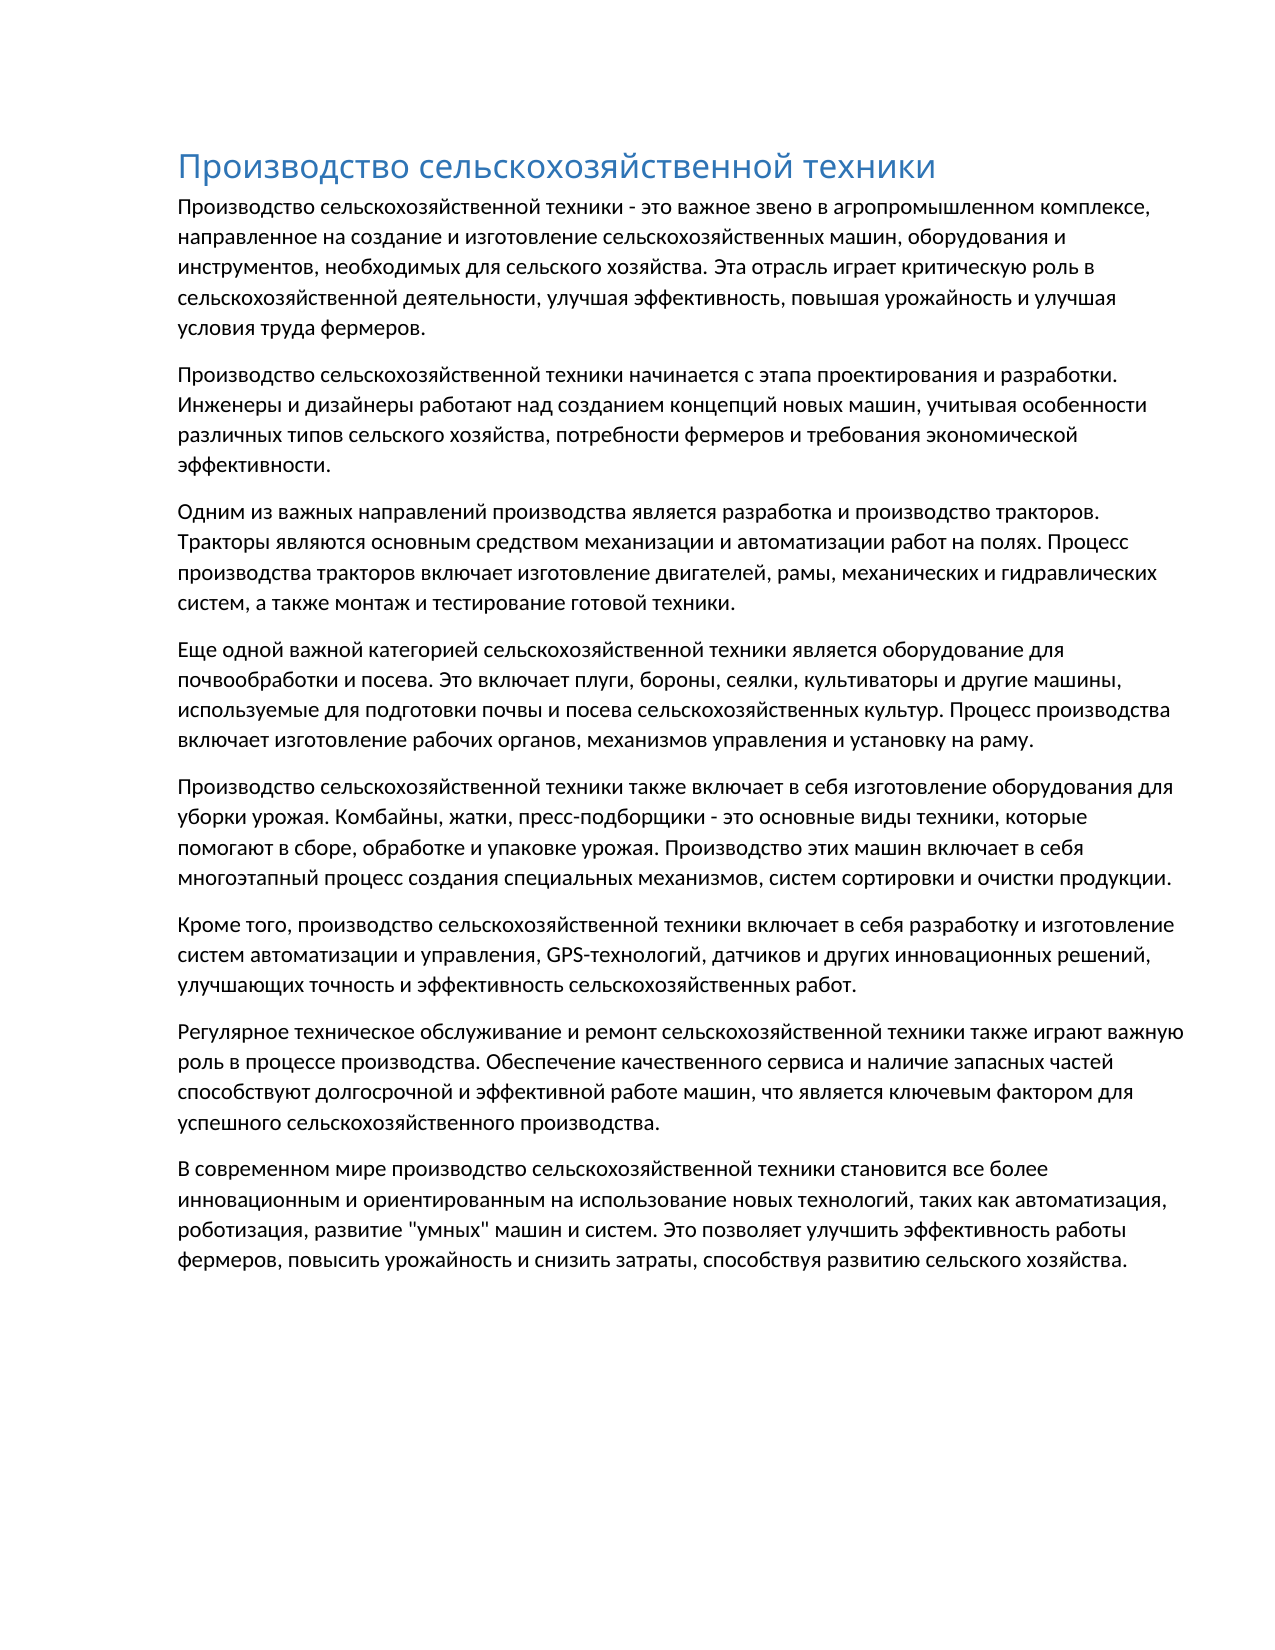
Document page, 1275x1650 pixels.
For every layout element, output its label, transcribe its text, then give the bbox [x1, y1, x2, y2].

subtitle Производство сельскохозяйственной техники [177, 143, 1186, 188]
text Производство сельскохозяйственной техники - это важное звено в агропромышленном комплексе, направленное на создание и изготовление сельскохозяйственных машин, оборудования и инструментов, необходимых для сельского хозяйства. Эта отрасль играет критическую роль в сельскохозяйственной деятельности, улучшая эффективность, повышая урожайность и улучшая условия труда фермеров. [177, 192, 1186, 341]
text Производство сельскохозяйственной техники также включает в себя изготовление оборудования для уборки урожая. Комбайны, жатки, пресс-подборщики - это основные виды техники, которые помогают в сборе, обработке и упаковке урожая. Производство этих машин включает в себя многоэтапный процесс создания специальных механизмов, систем сортировки и очистки продукции. [177, 772, 1186, 891]
text Еще одной важной категорией сельскохозяйственной техники является оборудование для почвообработки и посева. Это включает плуги, бороны, сеялки, культиваторы и другие машины, используемые для подготовки почвы и посева сельскохозяйственных культур. Процесс производства включает изготовление рабочих органов, механизмов управления и установку на раму. [177, 635, 1186, 753]
text В современном мире производство сельскохозяйственной техники становится все более инновационным и ориентированным на использование новых технологий, таких как автоматизация, роботизация, развитие "умных" машин и систем. Это позволяет улучшить эффективность работы фермеров, повысить урожайность и снизить затраты, способствуя развитию сельского хозяйства. [177, 1154, 1186, 1273]
text Регулярное техническое обслуживание и ремонт сельскохозяйственной техники также играют важную роль в процессе производства. Обеспечение качественного сервиса и наличие запасных частей способствуют долгосрочной и эффективной работе машин, что является ключевым фактором для успешного сельскохозяйственного производства. [177, 1017, 1186, 1136]
text Производство сельскохозяйственной техники начинается с этапа проектирования и разработки. Инженеры и дизайнеры работают над созданием концепций новых машин, учитывая особенности различных типов сельского хозяйства, потребности фермеров и требования экономической эффективности. [177, 360, 1186, 478]
text Одним из важных направлений производства является разработка и производство тракторов. Тракторы являются основным средством механизации и автоматизации работ на полях. Процесс производства тракторов включает изготовление двигателей, рамы, механических и гидравлических систем, а также монтаж и тестирование готовой техники. [177, 497, 1186, 616]
text Кроме того, производство сельскохозяйственной техники включает в себя разработку и изготовление систем автоматизации и управления, GPS-технологий, датчиков и других инновационных решений, улучшающих точность и эффективность сельскохозяйственных работ. [177, 910, 1186, 998]
